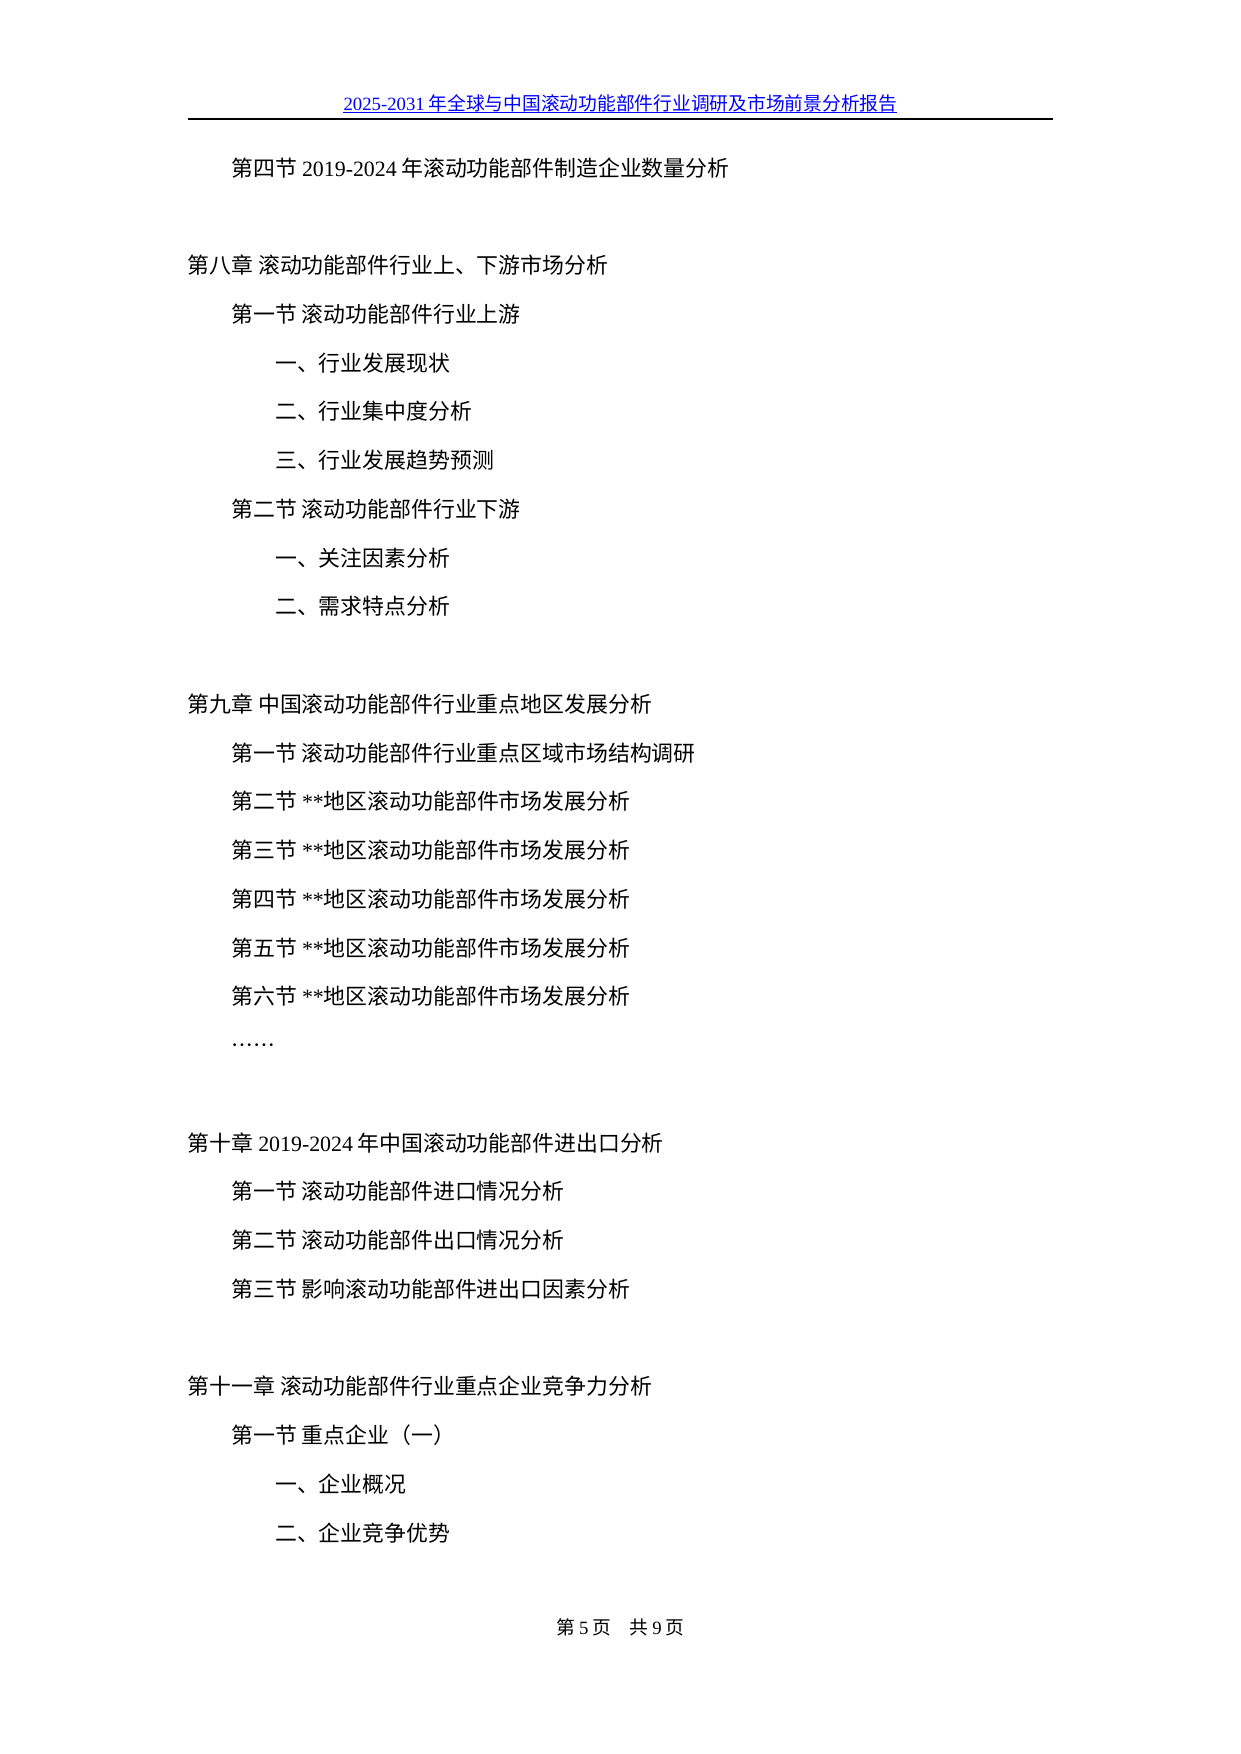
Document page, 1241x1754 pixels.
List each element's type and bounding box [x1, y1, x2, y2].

text [187, 150, 1053, 1548]
